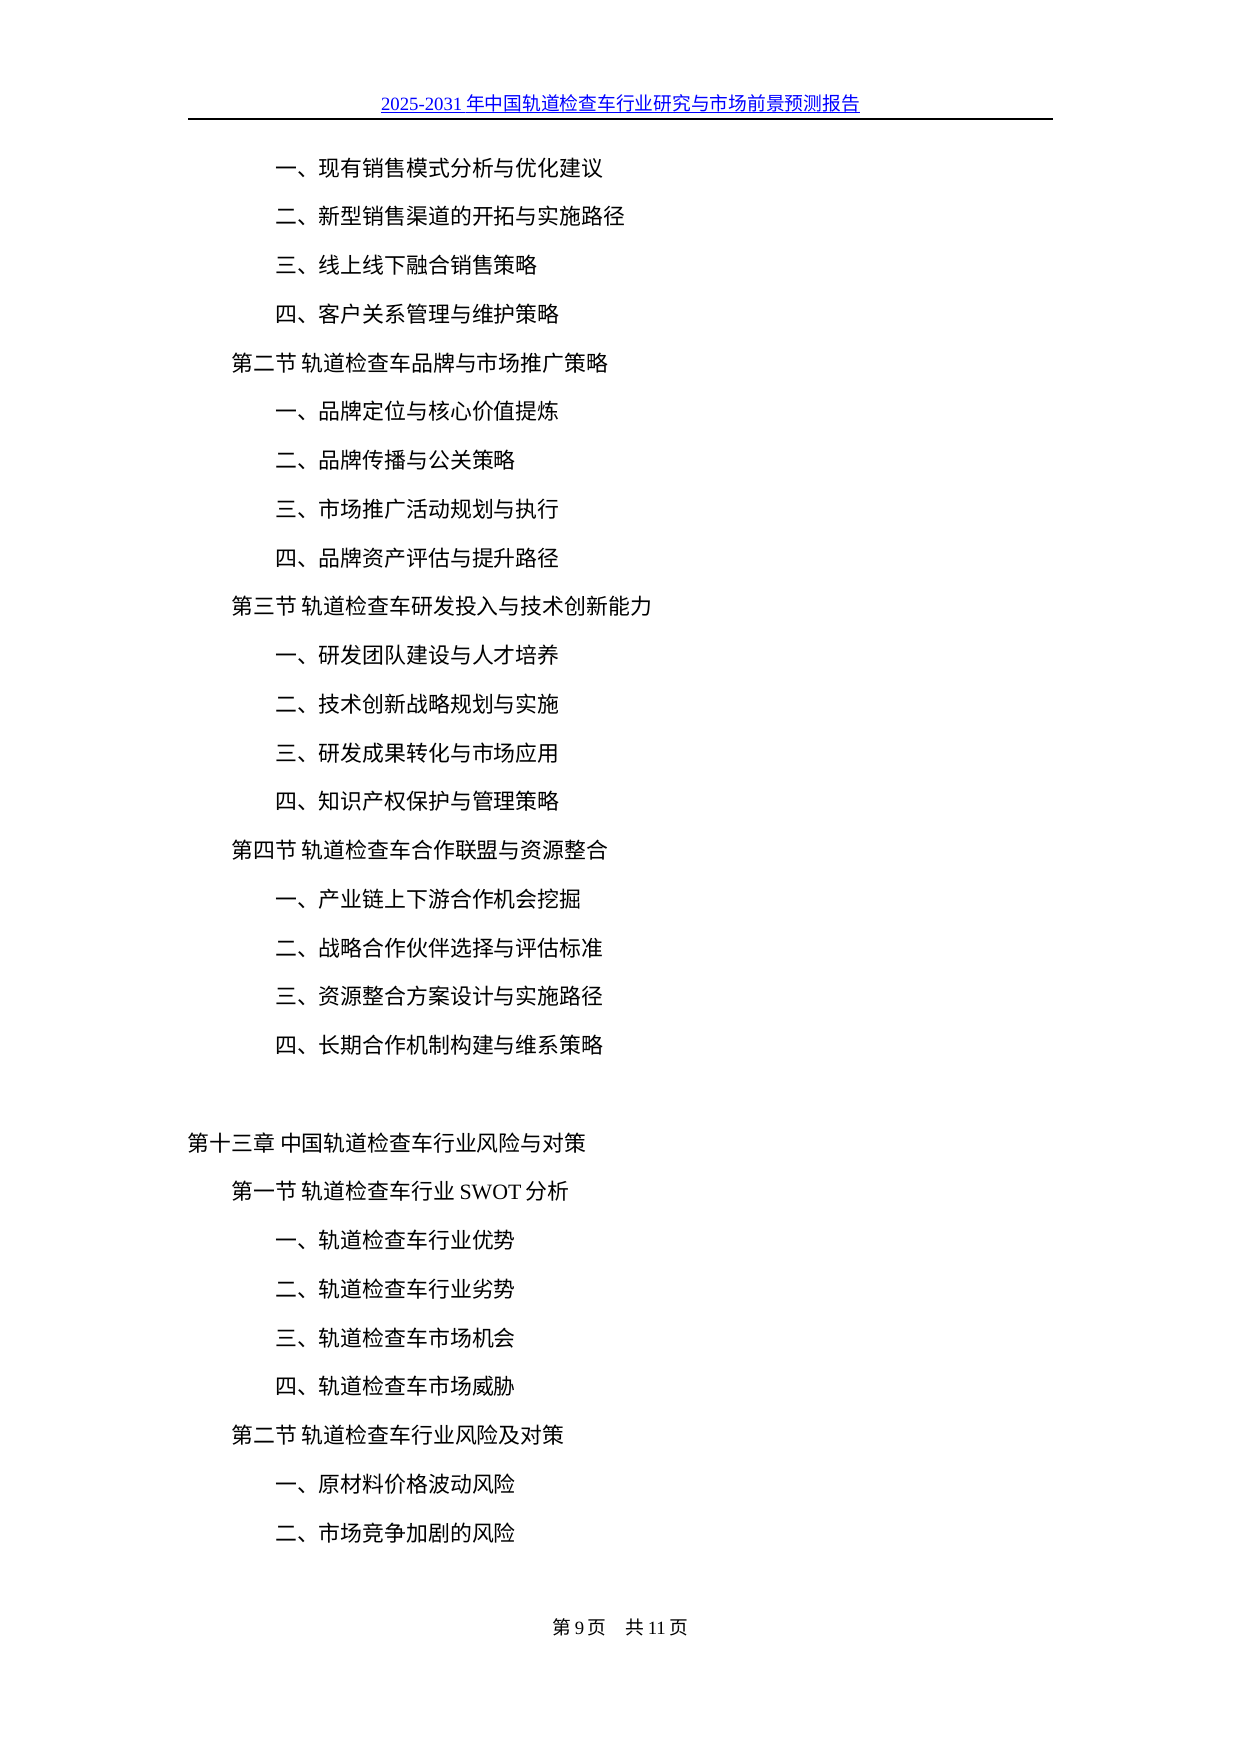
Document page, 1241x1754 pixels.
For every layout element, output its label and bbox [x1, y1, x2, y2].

text [187, 150, 1053, 1548]
